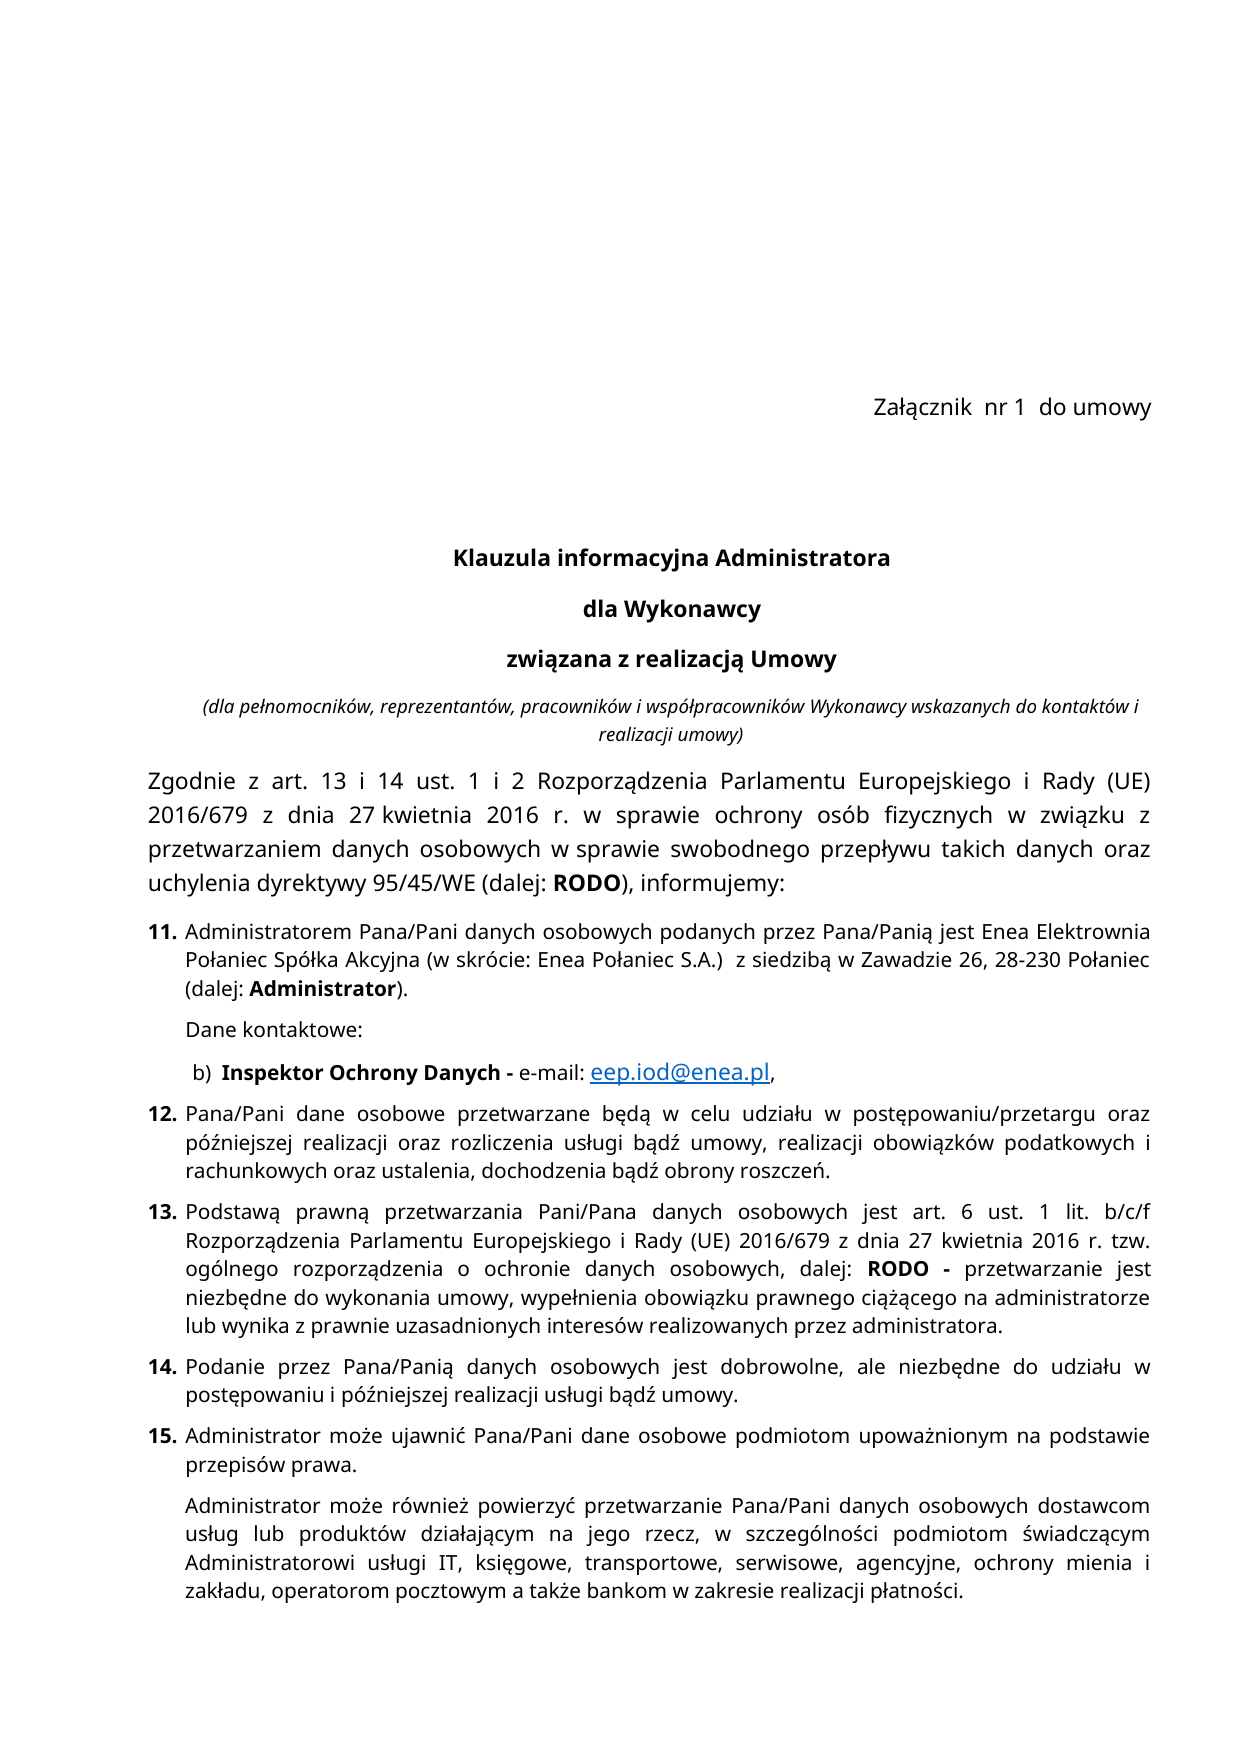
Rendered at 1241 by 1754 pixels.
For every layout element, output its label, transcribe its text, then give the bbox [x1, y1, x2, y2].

text związana z realizacją Umowy [192, 643, 1152, 674]
list Pana/Pani dane osobowe przetwarzane będą w celu udziału w postępowaniu/przetargu oraz późniejszej realizacji oraz rozliczenia usługi bądź umowy, realizacji obowiązków podatkowych i rachunkowych oraz ustalenia, dochodzenia bądź obrony roszczeń. [148, 1099, 1152, 1185]
text (dla pełnomocników, reprezentantów, pracowników i współpracowników Wykonawcy wskazanych do kontaktów i realizacji umowy) [192, 694, 1152, 747]
list Dane kontaktowe: [185, 1015, 1152, 1043]
text Załącznik nr 1 do umowy [148, 391, 1152, 422]
list Podstawą prawną przetwarzania Pani/Pana danych osobowych jest art. 6 ust. 1 lit. b/c/f Rozporządzenia Parlamentu Europejskiego i Rady (UE) 2016/679 z dnia 27 kwietnia 2016 r. tzw. ogólnego rozporządzenia o ochronie danych osobowych, dalej: RODO - przetwarzanie jest niezbędne do wykonania umowy, wypełnienia obowiązku prawnego ciążącego na administratorze lub wynika z prawnie uzasadnionych interesów realizowanych przez administratora. [148, 1197, 1152, 1339]
list Administrator może również powierzyć przetwarzanie Pana/Pani danych osobowych dostawcom usług lub produktów działającym na jego rzecz, w szczególności podmiotom świadczącym Administratorowi usługi IT, księgowe, transportowe, serwisowe, agencyjne, ochrony mienia i zakładu, operatorom pocztowym a także bankom w zakresie realizacji płatności. [185, 1491, 1152, 1604]
list Inspektor Ochrony Danych - e-mail: eep.iod@enea.pl, [192, 1056, 1152, 1087]
text dla Wykonawcy [192, 593, 1152, 624]
list Administratorem Pana/Pani danych osobowych podanych przez Pana/Panią jest Enea Elektrownia Połaniec Spółka Akcyjna (w skrócie: Enea Połaniec S.A.) z siedzibą w Zawadzie 26, 28-230 Połaniec (dalej: Administrator). [148, 917, 1152, 1002]
text Zgodnie z art. 13 i 14 ust. 1 i 2 Rozporządzenia Parlamentu Europejskiego i Rady (UE) 2016/679 z dnia 27 kwietnia 2016 r. w sprawie ochrony osób fizycznych w związku z przetwarzaniem danych osobowych w sprawie swobodnego przepływu takich danych oraz uchylenia dyrektywy 95/45/WE (dalej: RODO), informujemy: [148, 765, 1152, 898]
text Klauzula informacyjna Administratora [192, 542, 1152, 574]
list Administrator może ujawnić Pana/Pani dane osobowe podmiotom upoważnionym na podstawie przepisów prawa. [148, 1421, 1152, 1478]
list Podanie przez Pana/Panią danych osobowych jest dobrowolne, ale niezbędne do udziału w postępowaniu i późniejszej realizacji usługi bądź umowy. [148, 1352, 1152, 1409]
